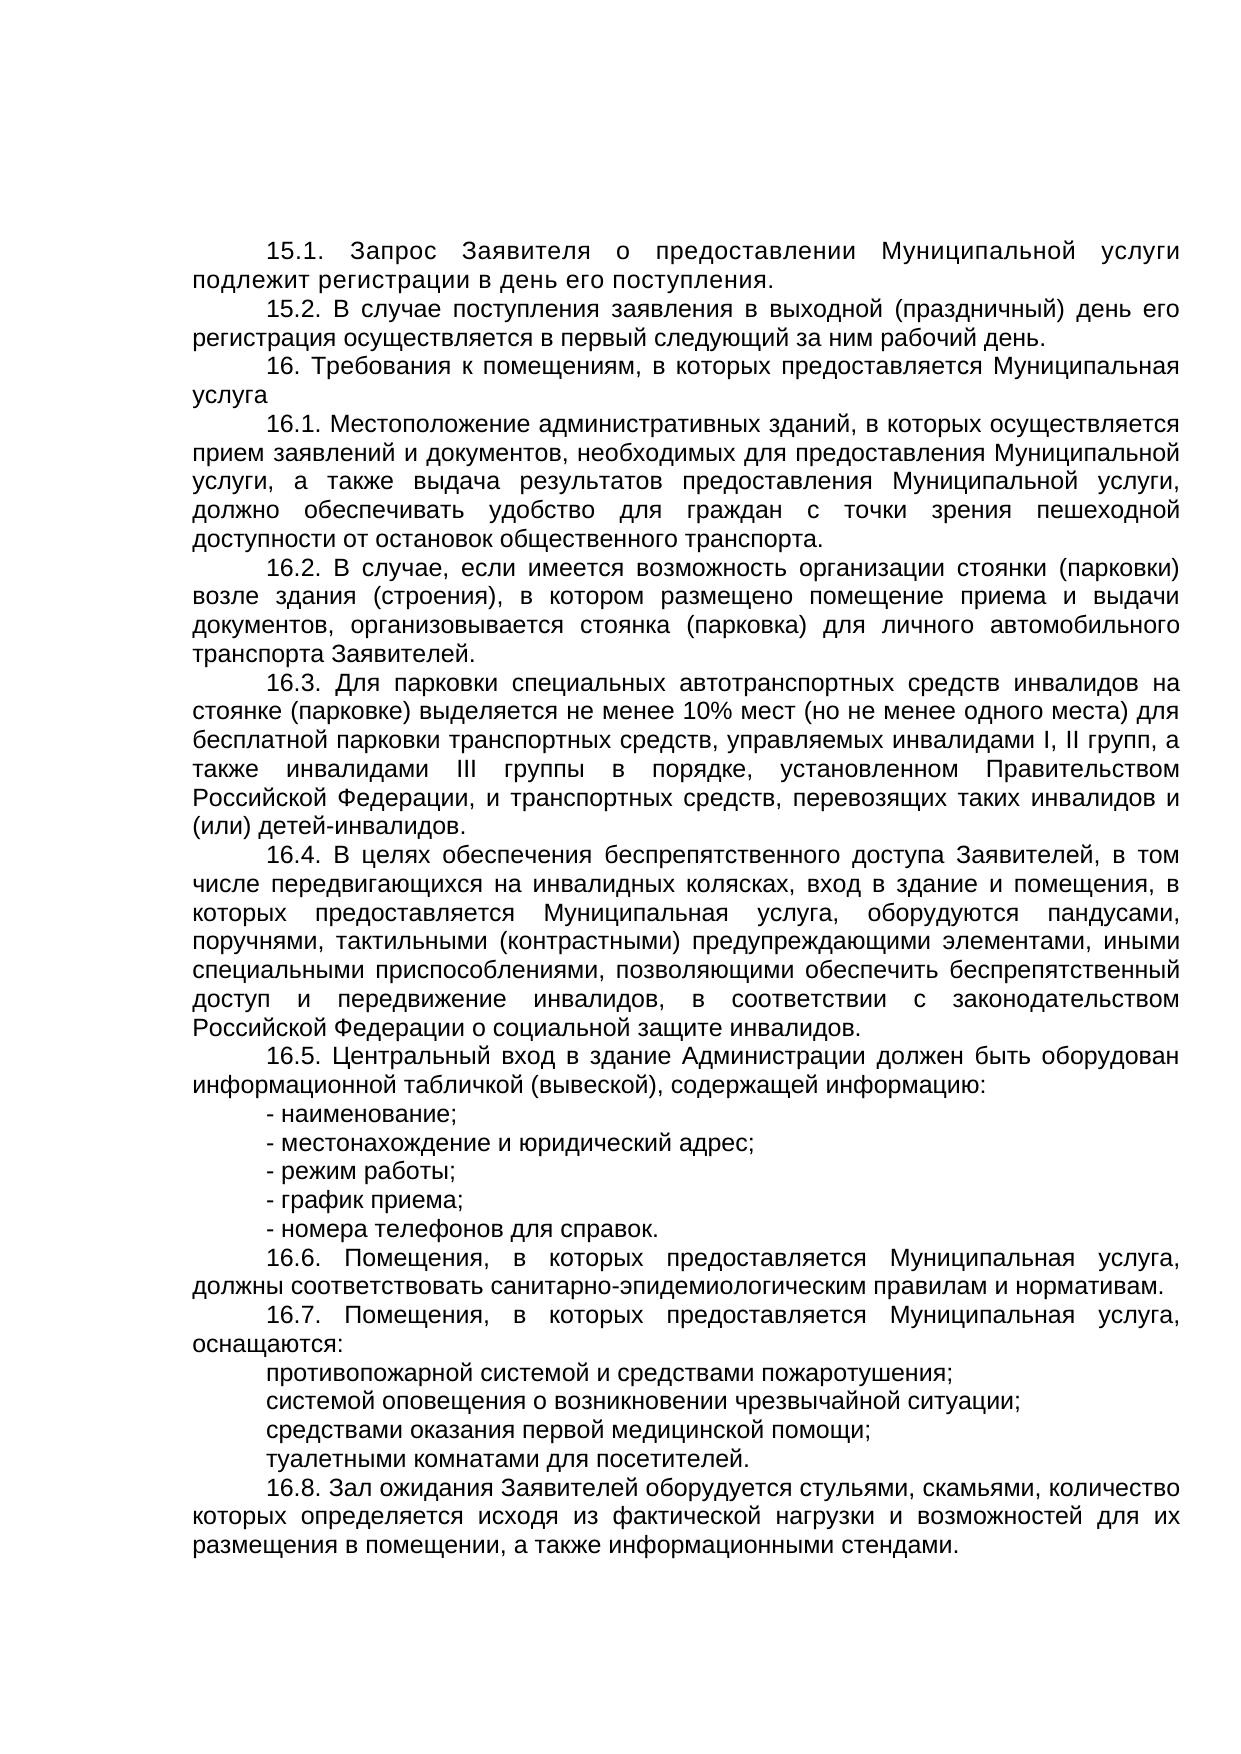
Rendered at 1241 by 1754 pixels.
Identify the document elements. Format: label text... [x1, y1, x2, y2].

text 16.7. Помещения, в которых предоставляется Муниципальная услуга, оснащаются: [192, 1300, 1181, 1357]
text 16.2. В случае, если имеется возможность организации стоянки (парковки) возле здания (строения), в котором размещено помещение приема и выдачи документов, организовывается стоянка (парковка) для личного автомобильного транспорта Заявителей. [192, 552, 1181, 667]
text системой оповещения о возникновении чрезвычайной ситуации; [192, 1386, 1181, 1415]
text - номера телефонов для справок. [192, 1214, 1181, 1242]
text - режим работы; [192, 1156, 1181, 1185]
text - график приема; [192, 1185, 1181, 1214]
text 15.1. Запрос Заявителя о предоставлении Муниципальной услуги подлежит регистрации в день его поступления. [192, 236, 1181, 294]
text 16.8. Зал ожидания Заявителей оборудуется стульями, скамьями, количество которых определяется исходя из фактической нагрузки и возможностей для их размещения в помещении, а также информационными стендами. [192, 1472, 1181, 1559]
text 16.3. Для парковки специальных автотранспортных средств инвалидов на стоянке (парковке) выделяется не менее 10% мест (но не менее одного места) для бесплатной парковки транспортных средств, управляемых инвалидами I, II групп, а также инвалидами III группы в порядке, установленном Правительством Российской Федерации, и транспортных средств, перевозящих таких инвалидов и (или) детей-инвалидов. [192, 667, 1181, 840]
text 16.4. В целях обеспечения беспрепятственного доступа Заявителей, в том числе передвигающихся на инвалидных колясках, вход в здание и помещения, в которых предоставляется Муниципальная услуга, оборудуются пандусами, поручнями, тактильными (контрастными) предупреждающими элементами, иными специальными приспособлениями, позволяющими обеспечить беспрепятственный доступ и передвижение инвалидов, в соответствии с законодательством Российской Федерации о социальной защите инвалидов. [192, 840, 1181, 1041]
text противопожарной системой и средствами пожаротушения; [192, 1357, 1181, 1386]
text - местонахождение и юридический адрес; [192, 1127, 1181, 1156]
text 16. Требования к помещениям, в которых предоставляется Муниципальная услуга [192, 351, 1181, 409]
text - наименование; [192, 1099, 1181, 1127]
text 15.2. В случае поступления заявления в выходной (праздничный) день его регистрация осуществляется в первый следующий за ним рабочий день. [192, 294, 1181, 351]
text 16.6. Помещения, в которых предоставляется Муниципальная услуга, должны соответствовать санитарно-эпидемиологическим правилам и нормативам. [192, 1242, 1181, 1300]
text 16.5. Центральный вход в здание Администрации должен быть оборудован информационной табличкой (вывеской), содержащей информацию: [192, 1041, 1181, 1099]
text 16.1. Местоположение административных зданий, в которых осуществляется прием заявлений и документов, необходимых для предоставления Муниципальной услуги, а также выдача результатов предоставления Муниципальной услуги, должно обеспечивать удобство для граждан с точки зрения пешеходной доступности от остановок общественного транспорта. [192, 409, 1181, 552]
text средствами оказания первой медицинской помощи; [192, 1415, 1181, 1444]
text туалетными комнатами для посетителей. [192, 1444, 1181, 1472]
